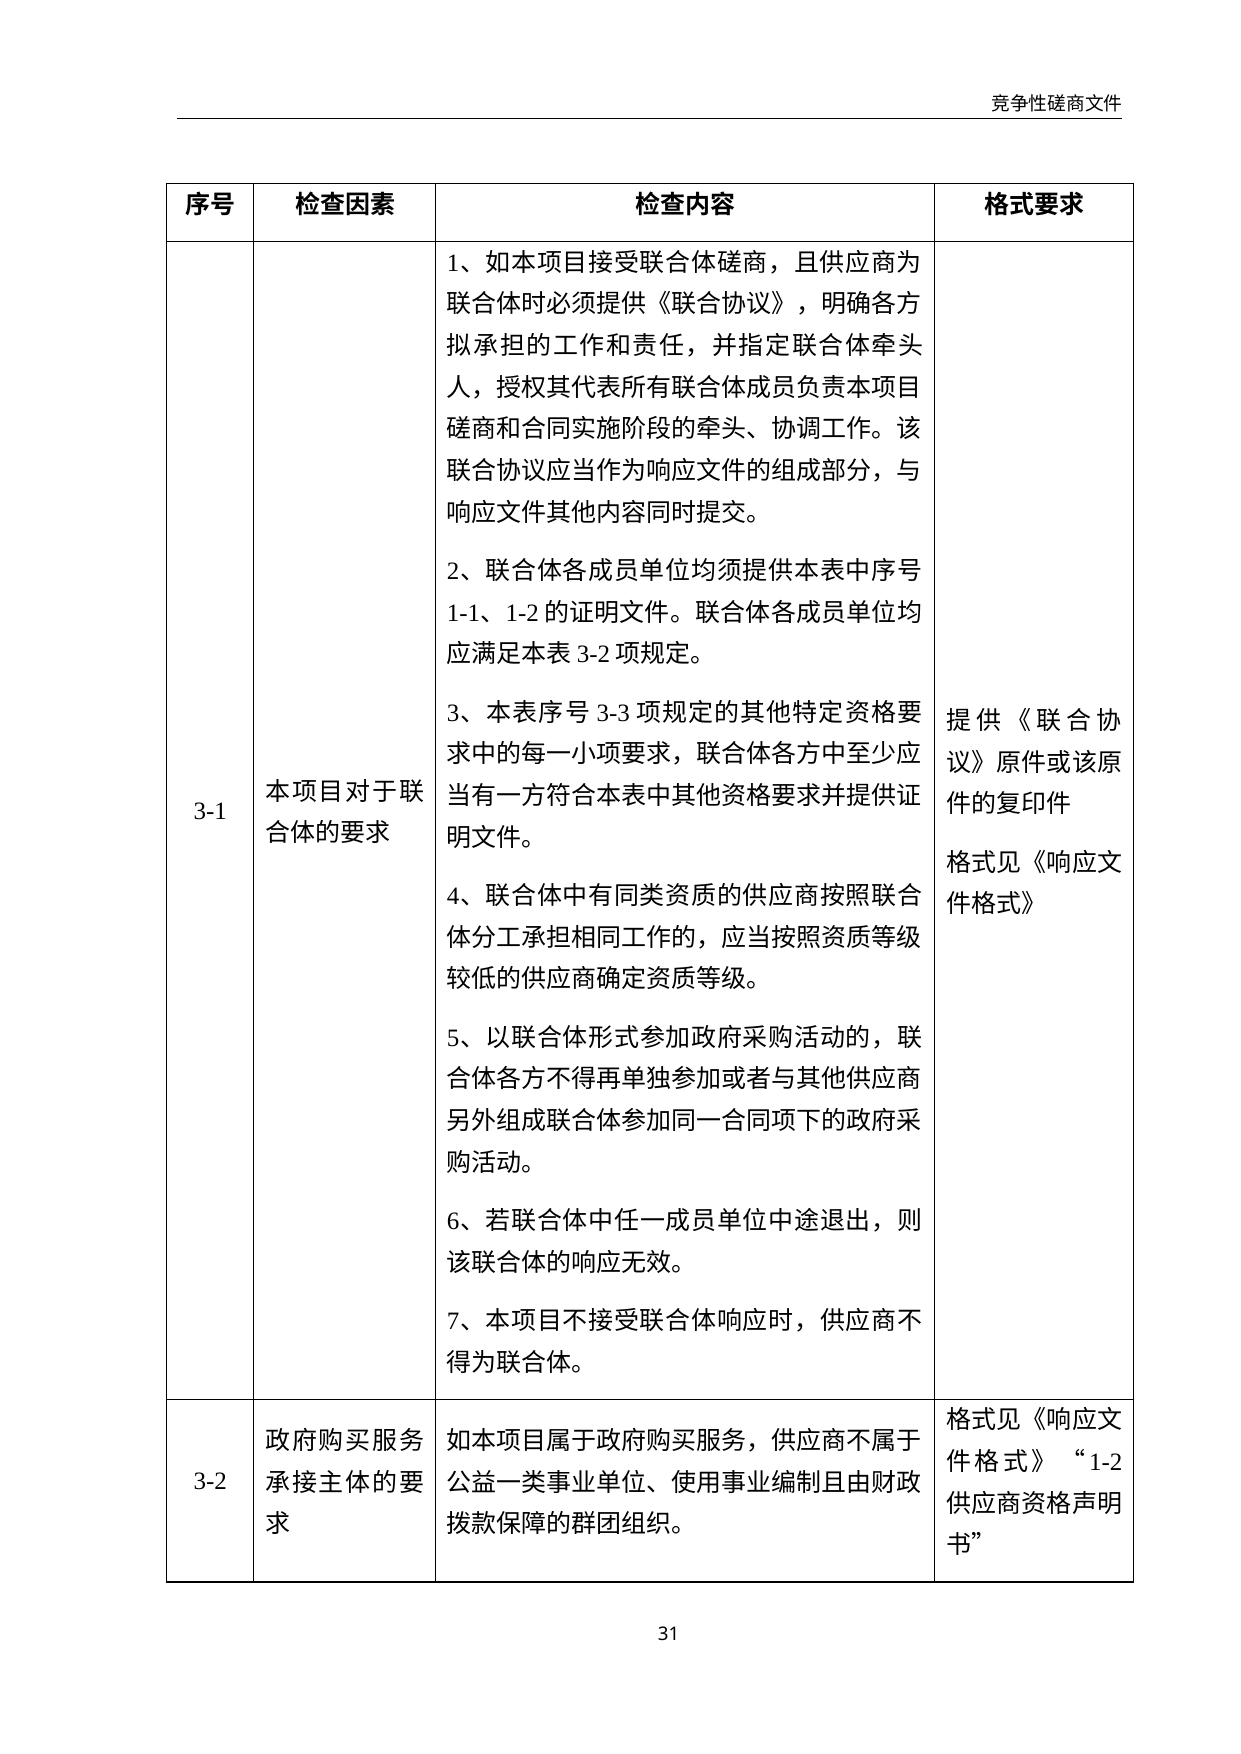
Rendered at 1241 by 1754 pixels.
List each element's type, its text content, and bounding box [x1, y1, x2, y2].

table_header 格式要求 [935, 184, 1133, 241]
table_cell 3-2 [167, 1400, 253, 1581]
table_cell 格式见《响应文件格式》“1-2 供应商资格声明书” [935, 1400, 1133, 1581]
table_cell 如本项目属于政府购买服务，供应商不属于公益一类事业单位、使用事业编制且由财政拨款保障的群团组织。 [436, 1400, 934, 1581]
table_cell 本项目对于联合体的要求 [254, 242, 435, 1399]
table_cell 3-1 [167, 242, 253, 1399]
table_header 序号 [167, 184, 253, 241]
table_cell 政府购买服务承接主体的要求 [254, 1400, 435, 1581]
table_cell 1、如本项目接受联合体磋商，且供应商为联合体时必须提供《联合协议》，明确各方拟承担的工作和责任，并指定联合体牵头人，授权其代表所有联合体成员负责本项目磋商和合同实施阶段的牵头、协调工作。该联合协议应当作为响应文件的组成部分，与响应文件其他内容同时提交。 2、联合体各成员单位均须提供本表中序号1-1、1-2的证明文件。联合体各成员单位均应满足本表3-2项规定。 3、本表序号3-3项规定的其他特定资格要求中的每一小项要求，联合体各方中至少应当有一方符合本表中其他资格要求并提供证明文件。 4、联合体中有同类资质的供应商按照联合体分工承担相同工作的，应当按照资质等级较低的供应商确定资质等级。 5、以联合体形式参加政府采购活动的，联合体各方不得再单独参加或者与其他供应商另外组成联合体参加同一合同项下的政府采购活动。 6、若联合体中任一成员单位中途退出，则该联合体的响应无效。 7、本项目不接受联合体响应时，供应商不得为联合体。 [436, 242, 934, 1399]
table_header 检查因素 [254, 184, 435, 241]
table_cell 提供《联合协议》原件或该原件的复印件 格式见《响应文件格式》 [935, 242, 1133, 1399]
table_header 检查内容 [436, 184, 934, 241]
